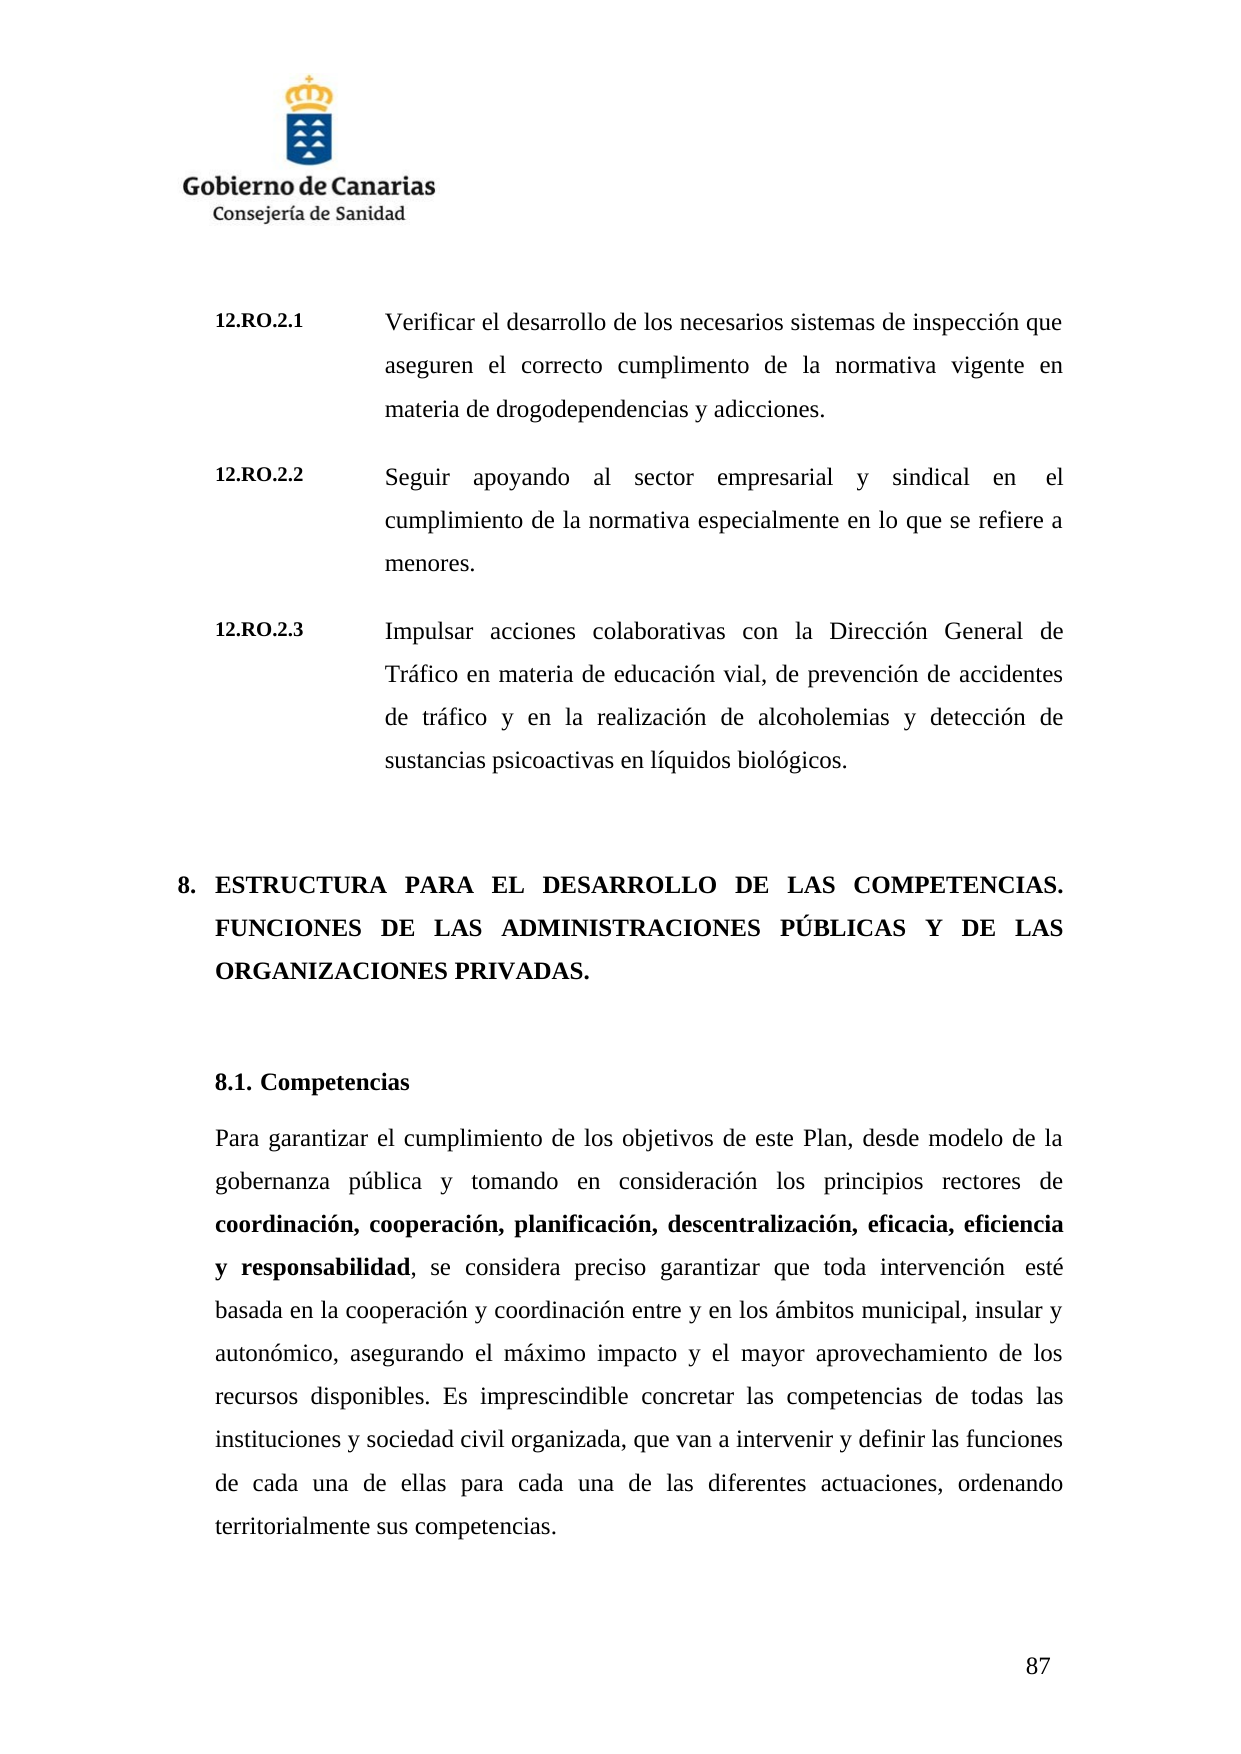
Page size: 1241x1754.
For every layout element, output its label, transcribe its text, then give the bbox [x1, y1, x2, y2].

picture [177, 73, 440, 226]
text 12.RO.2.3 Impulsar acciones colaborativas con la Dirección General de Tráfico en materia de educación vial, de prevención de accidentes de tráfico y en la realización de alcoholemias y detección de sustancias psicoactivas en líquidos biológicos. [215, 616, 1063, 774]
text 12.RO.2.1 Verificar el desarrollo de los necesarios sistemas de inspección que aseguren el correcto cumplimento de la normativa vigente en materia de drogodependencias y adicciones. [215, 307, 1063, 422]
subtitle ESTRUCTURA PARA EL DESARROLLO DE LAS COMPETENCIAS. FUNCIONES DE LAS ADMINISTRACIONES PÚBLICAS Y DE LAS ORGANIZACIONES PRIVADAS. [177, 870, 1063, 985]
text 12.RO.2.2 Seguir apoyando al sector empresarial y sindical en el cumplimiento de la normativa especialmente en lo que se refiere a menores. [215, 462, 1063, 577]
subtitle Competencias [214, 1067, 1126, 1096]
text Para garantizar el cumplimiento de los objetivos de este Plan, desde modelo de la gobernanza pública y tomando en consideración los principios rectores de coordinación, cooperación, planificación, descentralización, eficacia, eficiencia y responsabilidad, se considera preciso garantizar que toda intervención esté basada en la cooperación y coordinación entre y en los ámbitos municipal, insular y autonómico, asegurando el máximo impacto y el mayor aprovechamiento de los recursos disponibles. Es imprescindible concretar las competencias de todas las instituciones y sociedad civil organizada, que van a intervenir y definir las funciones de cada una de ellas para cada una de las diferentes actuaciones, ordenando territorialmente sus competencias. [215, 1123, 1064, 1539]
